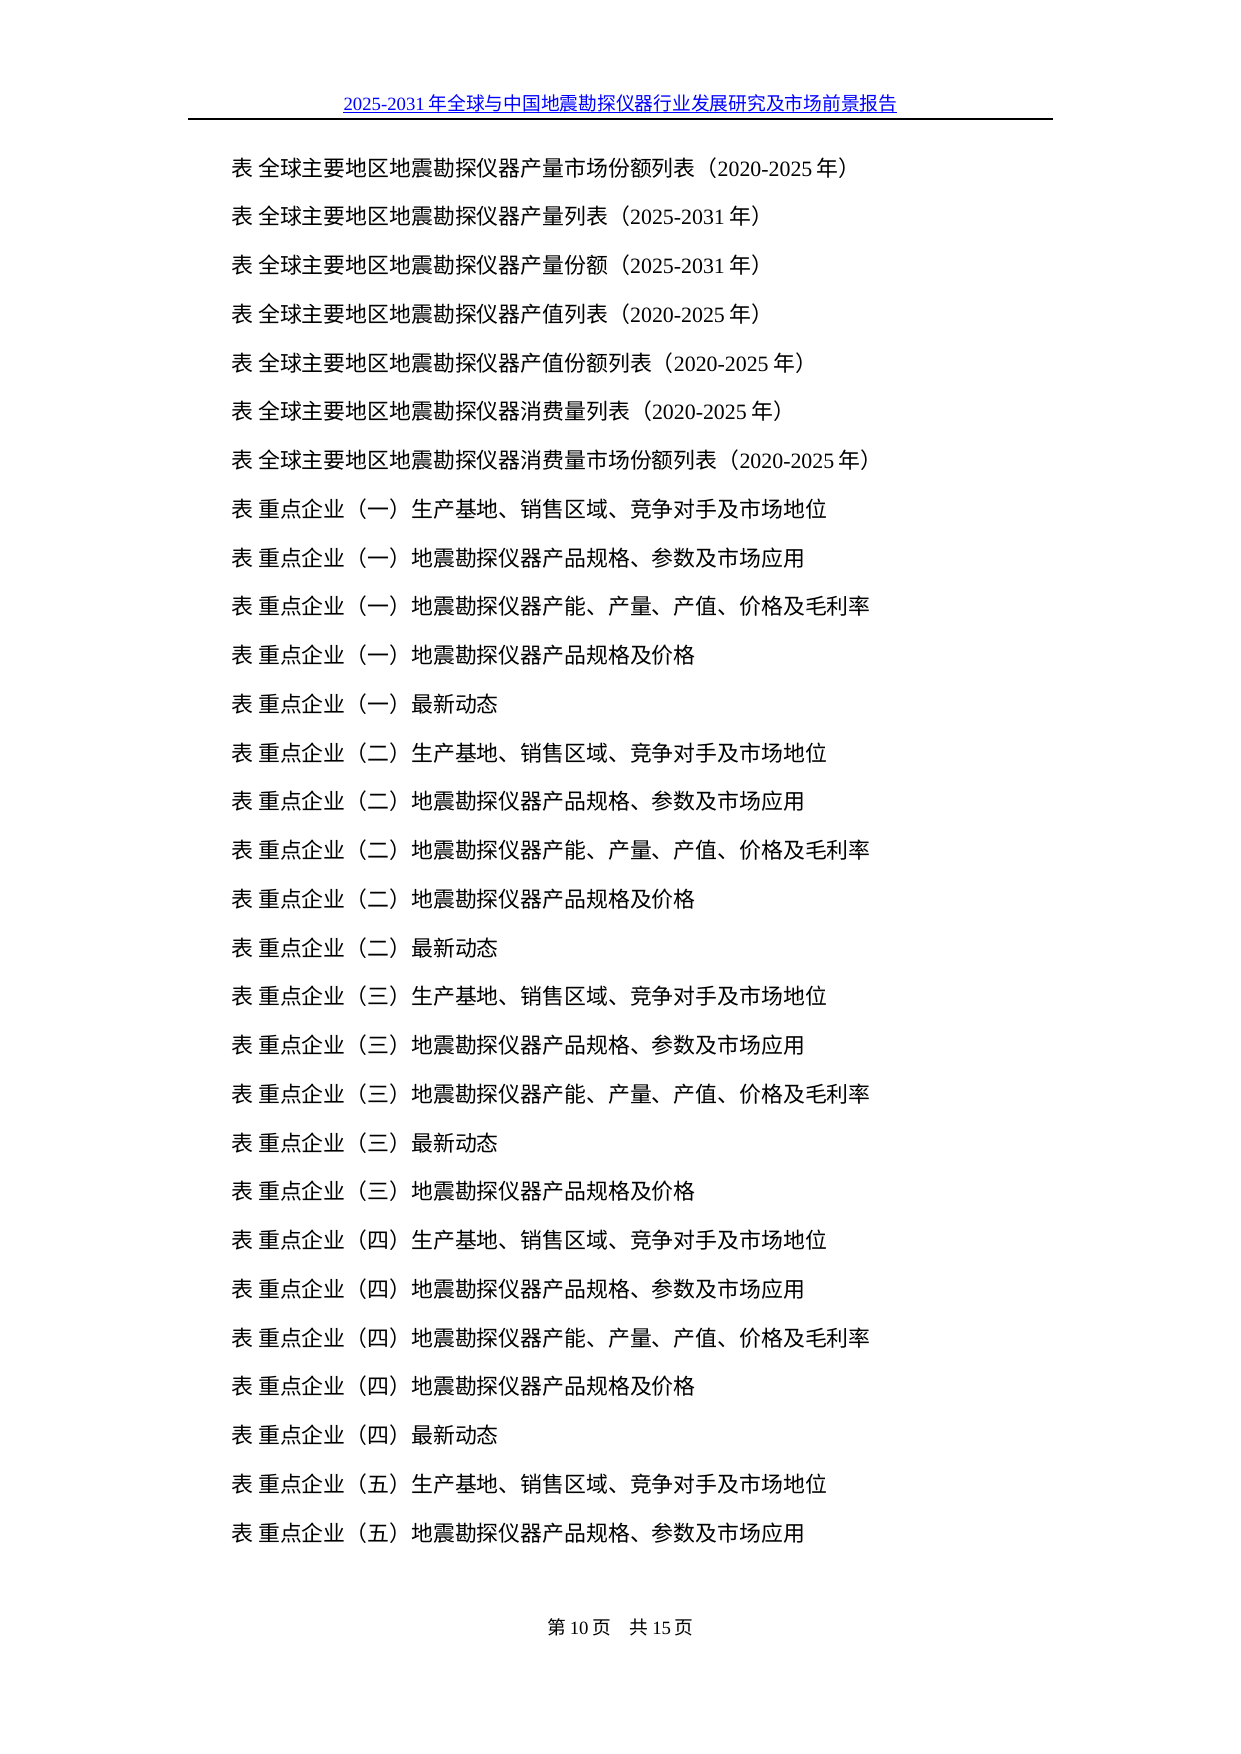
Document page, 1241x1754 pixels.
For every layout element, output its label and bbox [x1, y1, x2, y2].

text [187, 150, 1053, 1548]
